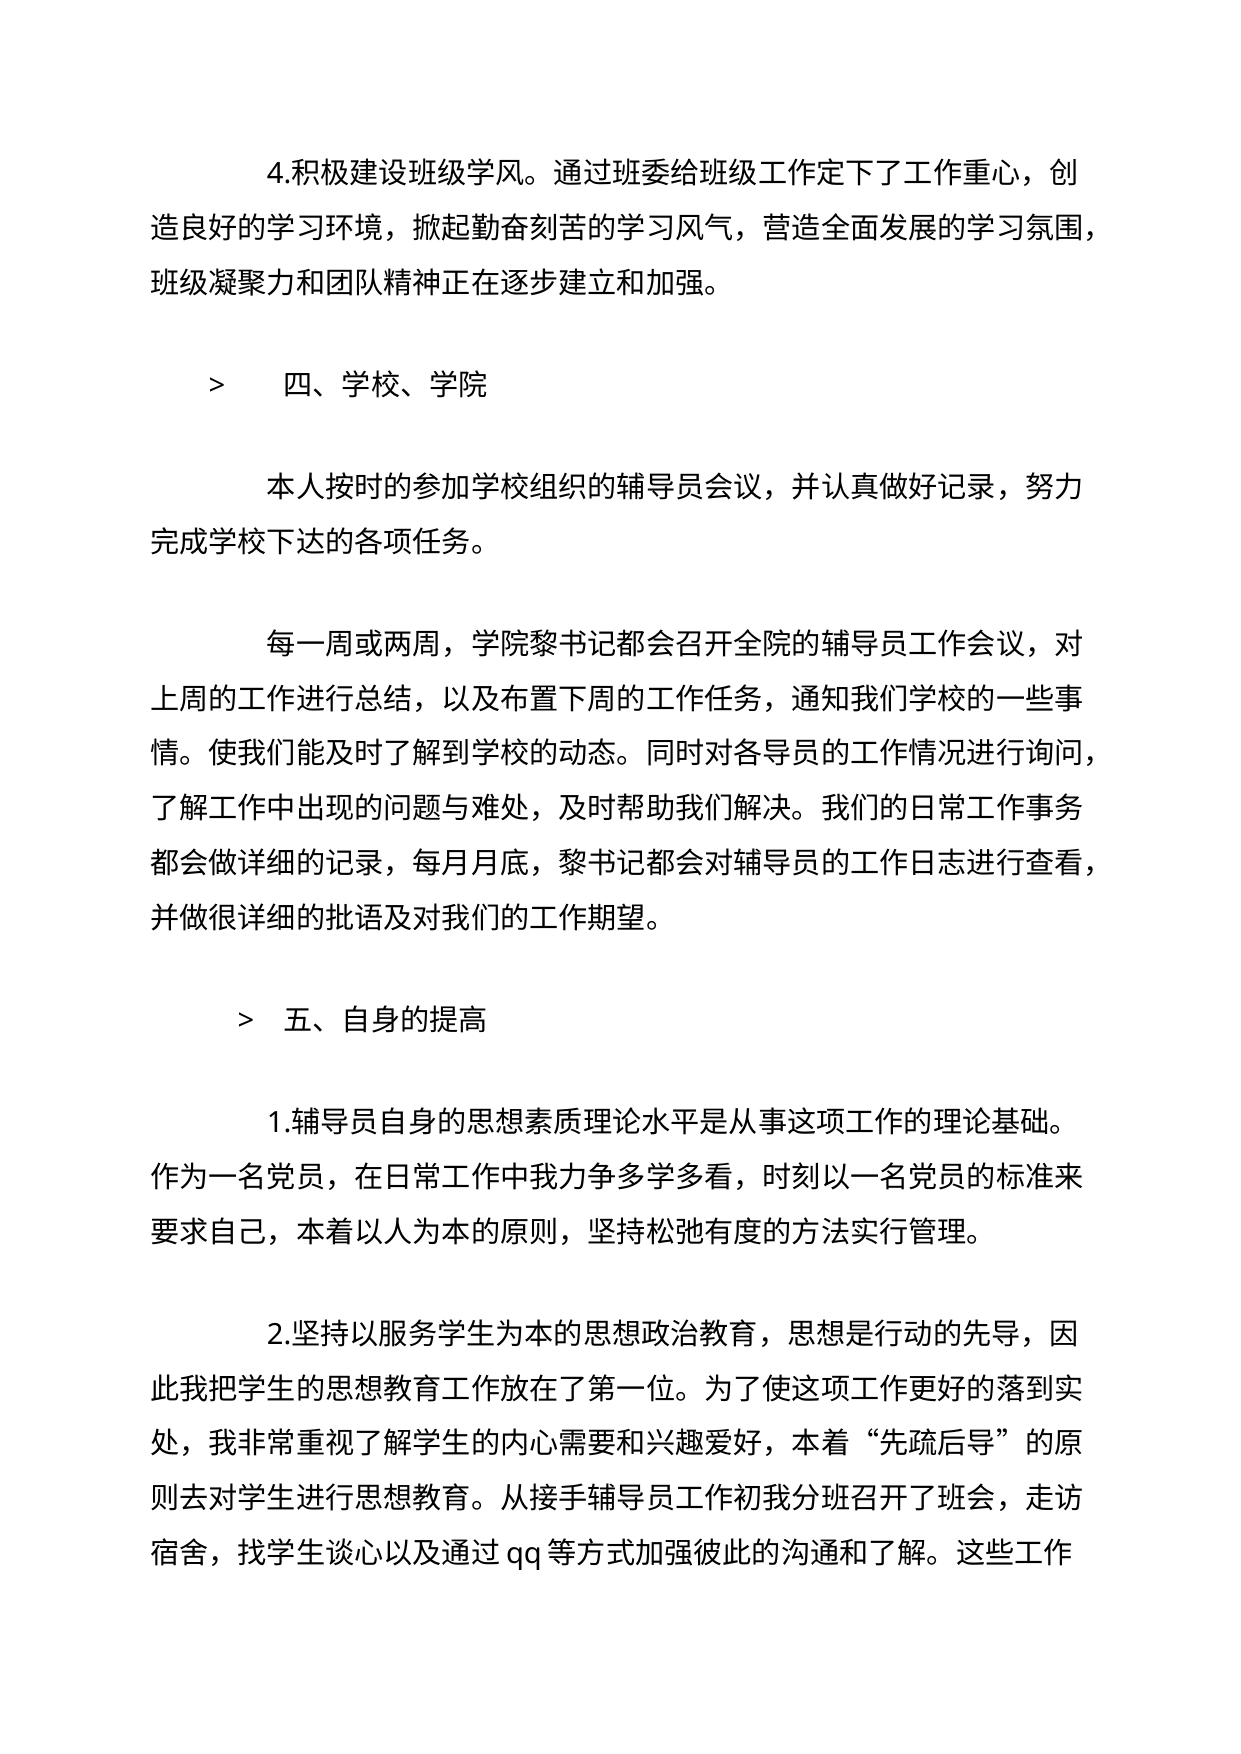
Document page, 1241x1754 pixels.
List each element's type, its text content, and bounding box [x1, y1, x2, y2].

text 本人按时的参加学校组织的辅导员会议，并认真做好记录，努力完成学校下达的各项任务。 [150, 464, 1090, 561]
text > 四、学校、学院 [150, 362, 1090, 404]
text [150, 1310, 1090, 1572]
text 1.辅导员自身的思想素质理论水平是从事这项工作的理论基础。作为一名党员，在日常工作中我力争多学多看，时刻以一名党员的标准来要求自己，本着以人为本的原则，坚持松弛有度的方法实行管理。 [150, 1098, 1090, 1251]
text 每一周或两周，学院黎书记都会召开全院的辅导员工作会议，对上周的工作进行总结，以及布置下周的工作任务，通知我们学校的一些事情。使我们能及时了解到学校的动态。同时对各导员的工作情况进行询问，了解工作中出现的问题与难处，及时帮助我们解决。我们的日常工作事务都会做详细的记录，每月月底，黎书记都会对辅导员的工作日志进行查看，并做很详细的批语及对我们的工作期望。 [150, 620, 1090, 937]
text > 五、自身的提高 [150, 997, 1090, 1039]
text 4.积极建设班级学风。通过班委给班级工作定下了工作重心，创造良好的学习环境，掀起勤奋刻苦的学习风气，营造全面发展的学习氛围，班级凝聚力和团队精神正在逐步建立和加强。 [150, 150, 1090, 302]
